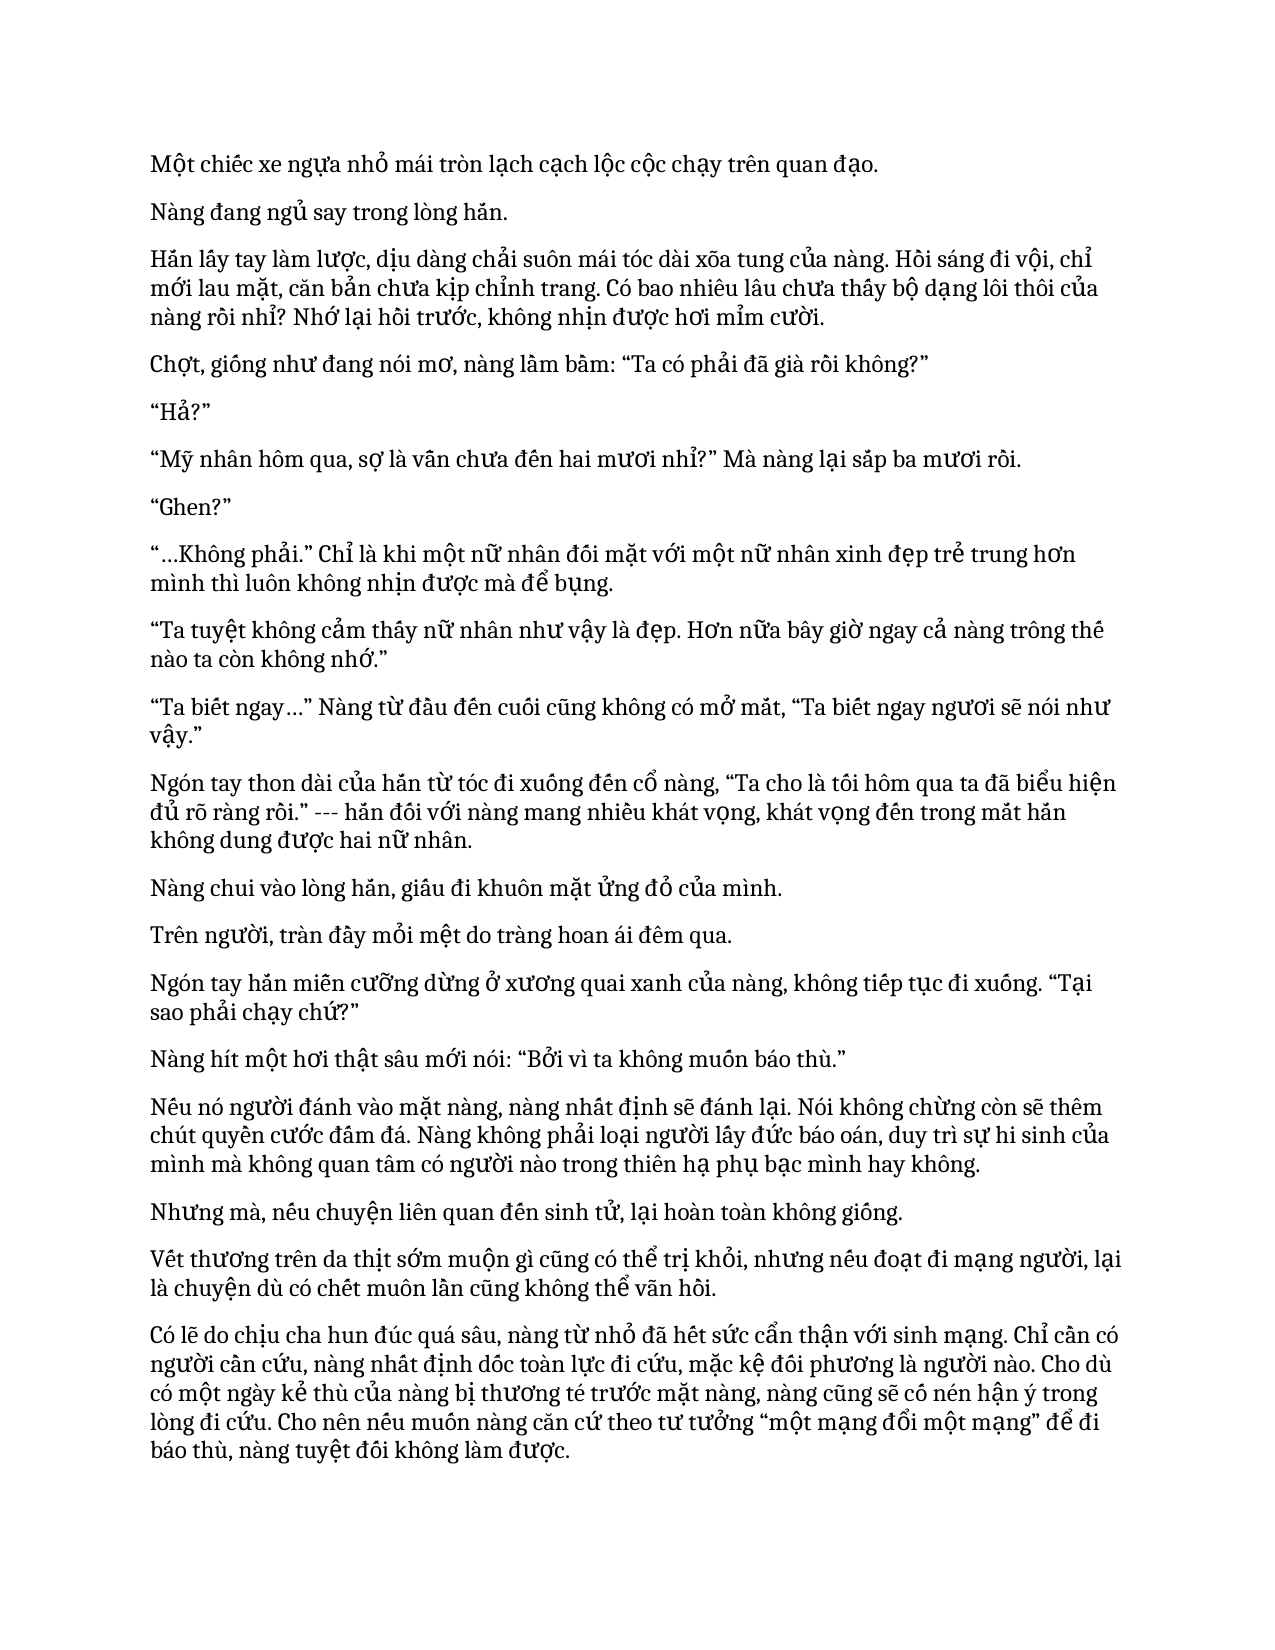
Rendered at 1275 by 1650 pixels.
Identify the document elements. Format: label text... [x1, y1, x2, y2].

text “Ta biết ngay…” Nàng từ đầu đến cuối cũng không có mở mắt, “Ta biết ngay ngươi sẽ nói như vậy.” [150, 692, 1125, 750]
text Nàng đang ngủ say trong lòng hắn. [150, 197, 1125, 226]
text Nhưng mà, nếu chuyện liên quan đến sinh tử, lại hoàn toàn không giống. [150, 1197, 1125, 1226]
text Chợt, giống như đang nói mơ, nàng lầm bầm: “Ta có phải đã già rồi không?” [150, 350, 1125, 379]
text Nàng chui vào lòng hắn, giấu đi khuôn mặt ửng đỏ của mình. [150, 874, 1125, 902]
text Nếu nó người đánh vào mặt nàng, nàng nhất định sẽ đánh lại. Nói không chừng còn sẽ thêm chút quyền cước đấm đá. Nàng không phải loại người lấy đức báo oán, duy trì sự hi sinh của mình mà không quan tâm có người nào trong thiên hạ phụ bạc mình hay không. [150, 1092, 1125, 1179]
text Trên người, tràn đầy mỏi mệt do tràng hoan ái đêm qua. [150, 921, 1125, 950]
text Có lẽ do chịu cha hun đúc quá sâu, nàng từ nhỏ đã hết sức cẩn thận với sinh mạng. Chỉ cần có người cần cứu, nàng nhất định dốc toàn lực đi cứu, mặc kệ đối phương là người nào. Cho dù có một ngày kẻ thù của nàng bị thương té trước mặt nàng, nàng cũng sẽ cố nén hận ý trong lòng đi cứu. Cho nên nếu muốn nàng căn cứ theo tư tưởng “một mạng đổi một mạng” để đi báo thù, nàng tuyệt đối không làm được. [150, 1321, 1125, 1465]
text Ngón tay hắn miễn cưỡng dừng ở xương quai xanh của nàng, không tiếp tục đi xuống. “Tại sao phải chạy chứ?” [150, 969, 1125, 1026]
text “Ta tuyệt không cảm thấy nữ nhân như vậy là đẹp. Hơn nữa bây giờ ngay cả nàng trông thế nào ta còn không nhớ.” [150, 616, 1125, 674]
text “…Không phải.” Chỉ là khi một nữ nhân đối mặt với một nữ nhân xinh đẹp trẻ trung hơn mình thì luôn không nhịn được mà để bụng. [150, 540, 1125, 597]
text Một chiếc xe ngựa nhỏ mái tròn lạch cạch lộc cộc chạy trên quan đạo. [150, 150, 1125, 179]
text Vết thương trên da thịt sớm muộn gì cũng có thể trị khỏi, nhưng nếu đoạt đi mạng người, lại là chuyện dù có chết muôn lần cũng không thể vãn hồi. [150, 1245, 1125, 1302]
text “Mỹ nhân hôm qua, sợ là vẫn chưa đến hai mươi nhỉ?” Mà nàng lại sắp ba mươi rồi. [150, 445, 1125, 474]
text “Ghen?” [150, 492, 1125, 521]
text Nàng hít một hơi thật sâu mới nói: “Bởi vì ta không muốn báo thù.” [150, 1045, 1125, 1074]
text Ngón tay thon dài của hắn từ tóc đi xuống đến cổ nàng, “Ta cho là tối hôm qua ta đã biểu hiện đủ rõ ràng rồi.” --- hắn đối với nàng mang nhiều khát vọng, khát vọng đến trong mắt hắn không dung được hai nữ nhân. [150, 769, 1125, 855]
text “Hả?” [150, 397, 1125, 426]
text Hắn lấy tay làm lược, dịu dàng chải suôn mái tóc dài xõa tung của nàng. Hồi sáng đi vội, chỉ mới lau mặt, căn bản chưa kịp chỉnh trang. Có bao nhiêu lâu chưa thấy bộ dạng lôi thôi của nàng rồi nhỉ? Nhớ lại hồi trước, không nhịn được hơi mỉm cười. [150, 245, 1125, 331]
